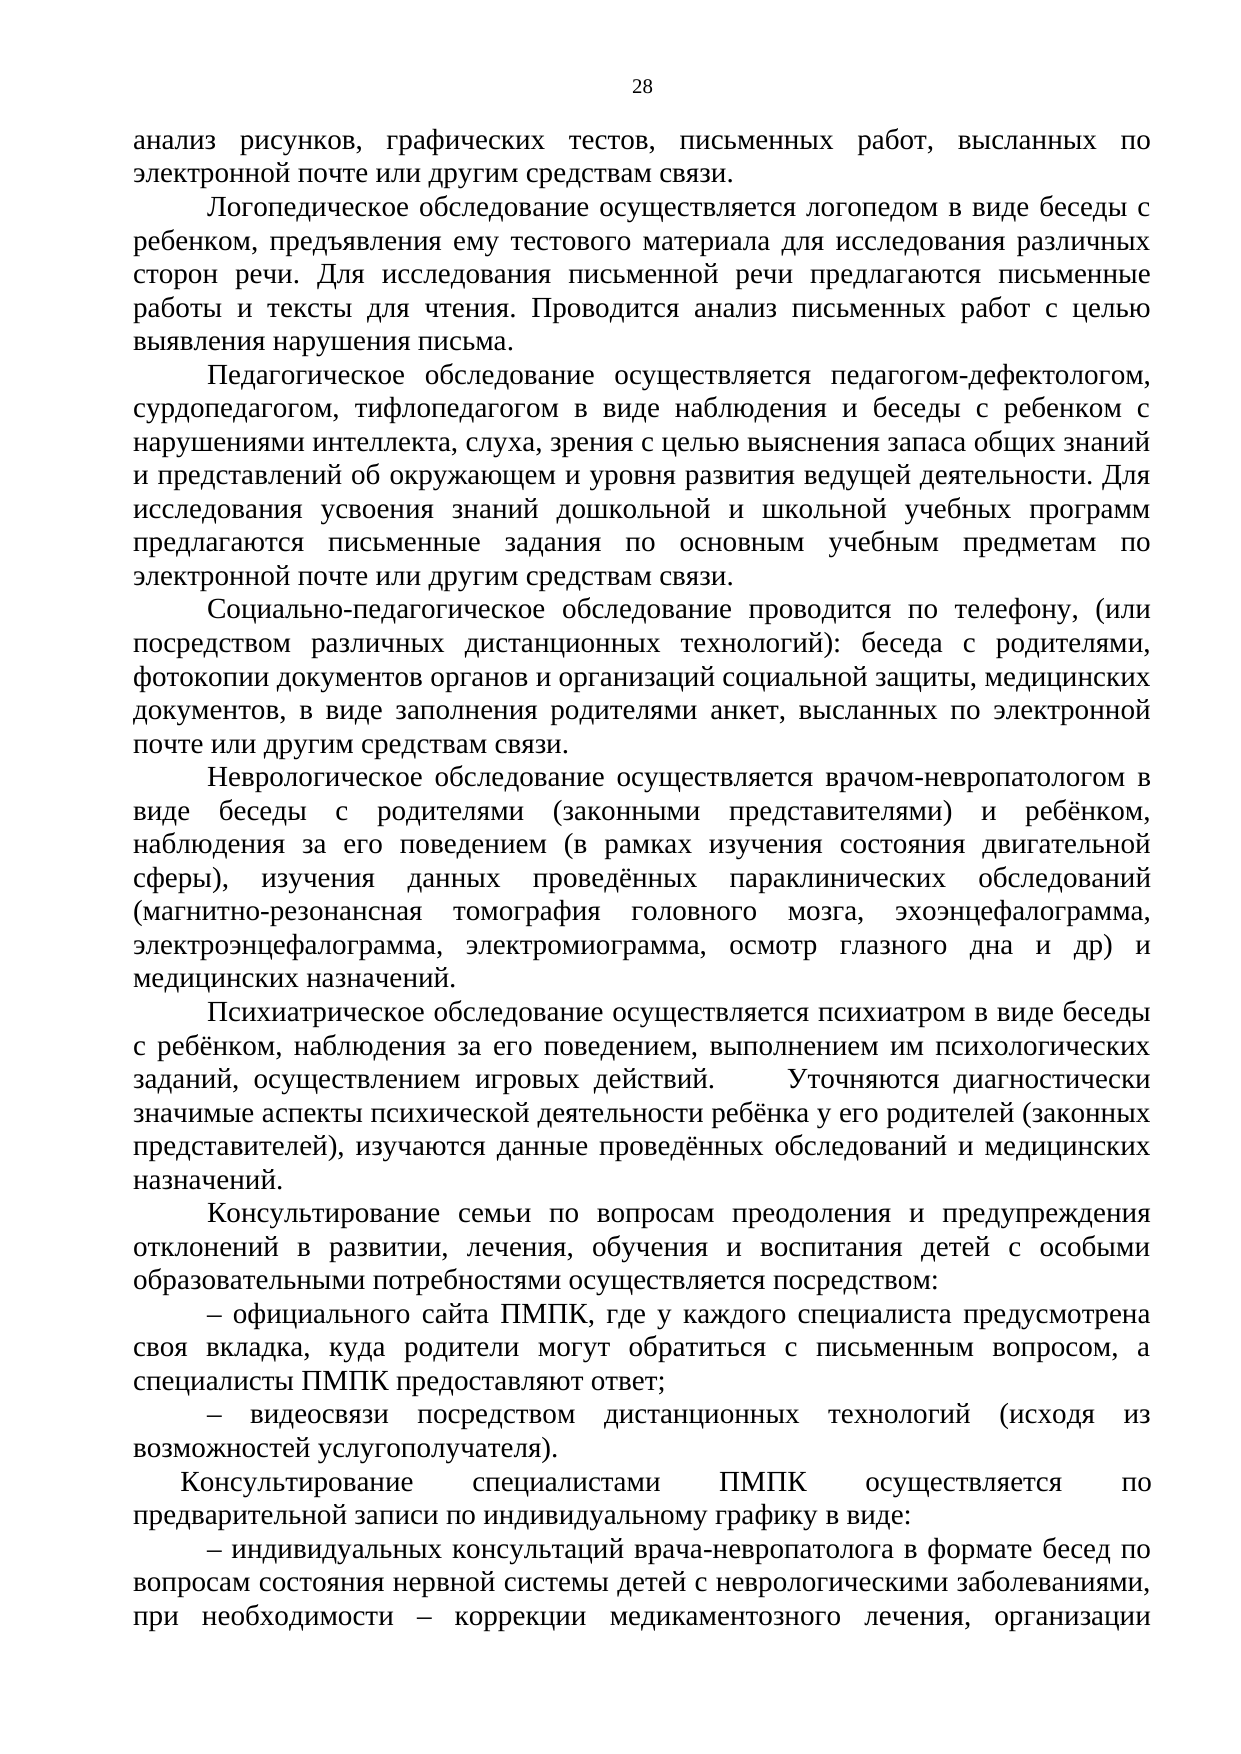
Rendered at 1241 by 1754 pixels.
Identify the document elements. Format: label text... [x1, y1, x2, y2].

text Неврологическое обследование осуществляется врачом-невропатологом в виде беседы с родителями (законными представителями) и ребёнком, наблюдения за его поведением (в рамках изучения состояния двигательной сферы), изучения данных проведённых параклинических обследований (магнитно-резонансная томография головного мозга, эхоэнцефалограмма, электроэнцефалограмма, электромиограмма, осмотр глазного дна и др) и медицинских назначений. [133, 759, 1152, 994]
text Логопедическое обследование осуществляется логопедом в виде беседы с ребенком, предъявления ему тестового материала для исследования различных сторон речи. Для исследования письменной речи предлагаются письменные работы и тексты для чтения. Проводится анализ письменных работ с целью выявления нарушения письма. [133, 189, 1152, 357]
text – официального сайта ПМПК, где у каждого специалиста предусмотрена своя вкладка, куда родители могут обратиться с письменным вопросом, а специалисты ПМПК предоставляют ответ; [133, 1296, 1152, 1397]
text Консультирование семьи по вопросам преодоления и предупреждения отклонений в развитии, лечения, обучения и воспитания детей с особыми образовательными потребностями осуществляется посредством: [133, 1195, 1152, 1296]
text Психиатрическое обследование осуществляется психиатром в виде беседы с ребёнком, наблюдения за его поведением, выполнением им психологических заданий, осуществлением игровых действий. Уточняются диагностически значимые аспекты психической деятельности ребёнка у его родителей (законных представителей), изучаются данные проведённых обследований и медицинских назначений. [133, 994, 1152, 1195]
text Социально-педагогическое обследование проводится по телефону, (или посредством различных дистанционных технологий): беседа с родителями, фотокопии документов органов и организаций социальной защиты, медицинских документов, в виде заполнения родителями анкет, высланных по электронной почте или другим средствам связи. [133, 592, 1152, 759]
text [133, 122, 1152, 189]
text Консультирование специалистами ПМПК осуществляется по предварительной записи по индивидуальному графику в виде: [133, 1464, 1152, 1531]
text Педагогическое обследование осуществляется педагогом-дефектологом, сурдопедагогом, тифлопедагогом в виде наблюдения и беседы с ребенком с нарушениями интеллекта, слуха, зрения с целью выяснения запаса общих знаний и представлений об окружающем и уровня развития ведущей деятельности. Для исследования усвоения знаний дошкольной и школьной учебных программ предлагаются письменные задания по основным учебным предметам по электронной почте или другим средствам связи. [133, 357, 1152, 592]
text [133, 1531, 1152, 1631]
text – видеосвязи посредством дистанционных технологий (исходя из возможностей услугополучателя). [133, 1397, 1152, 1464]
